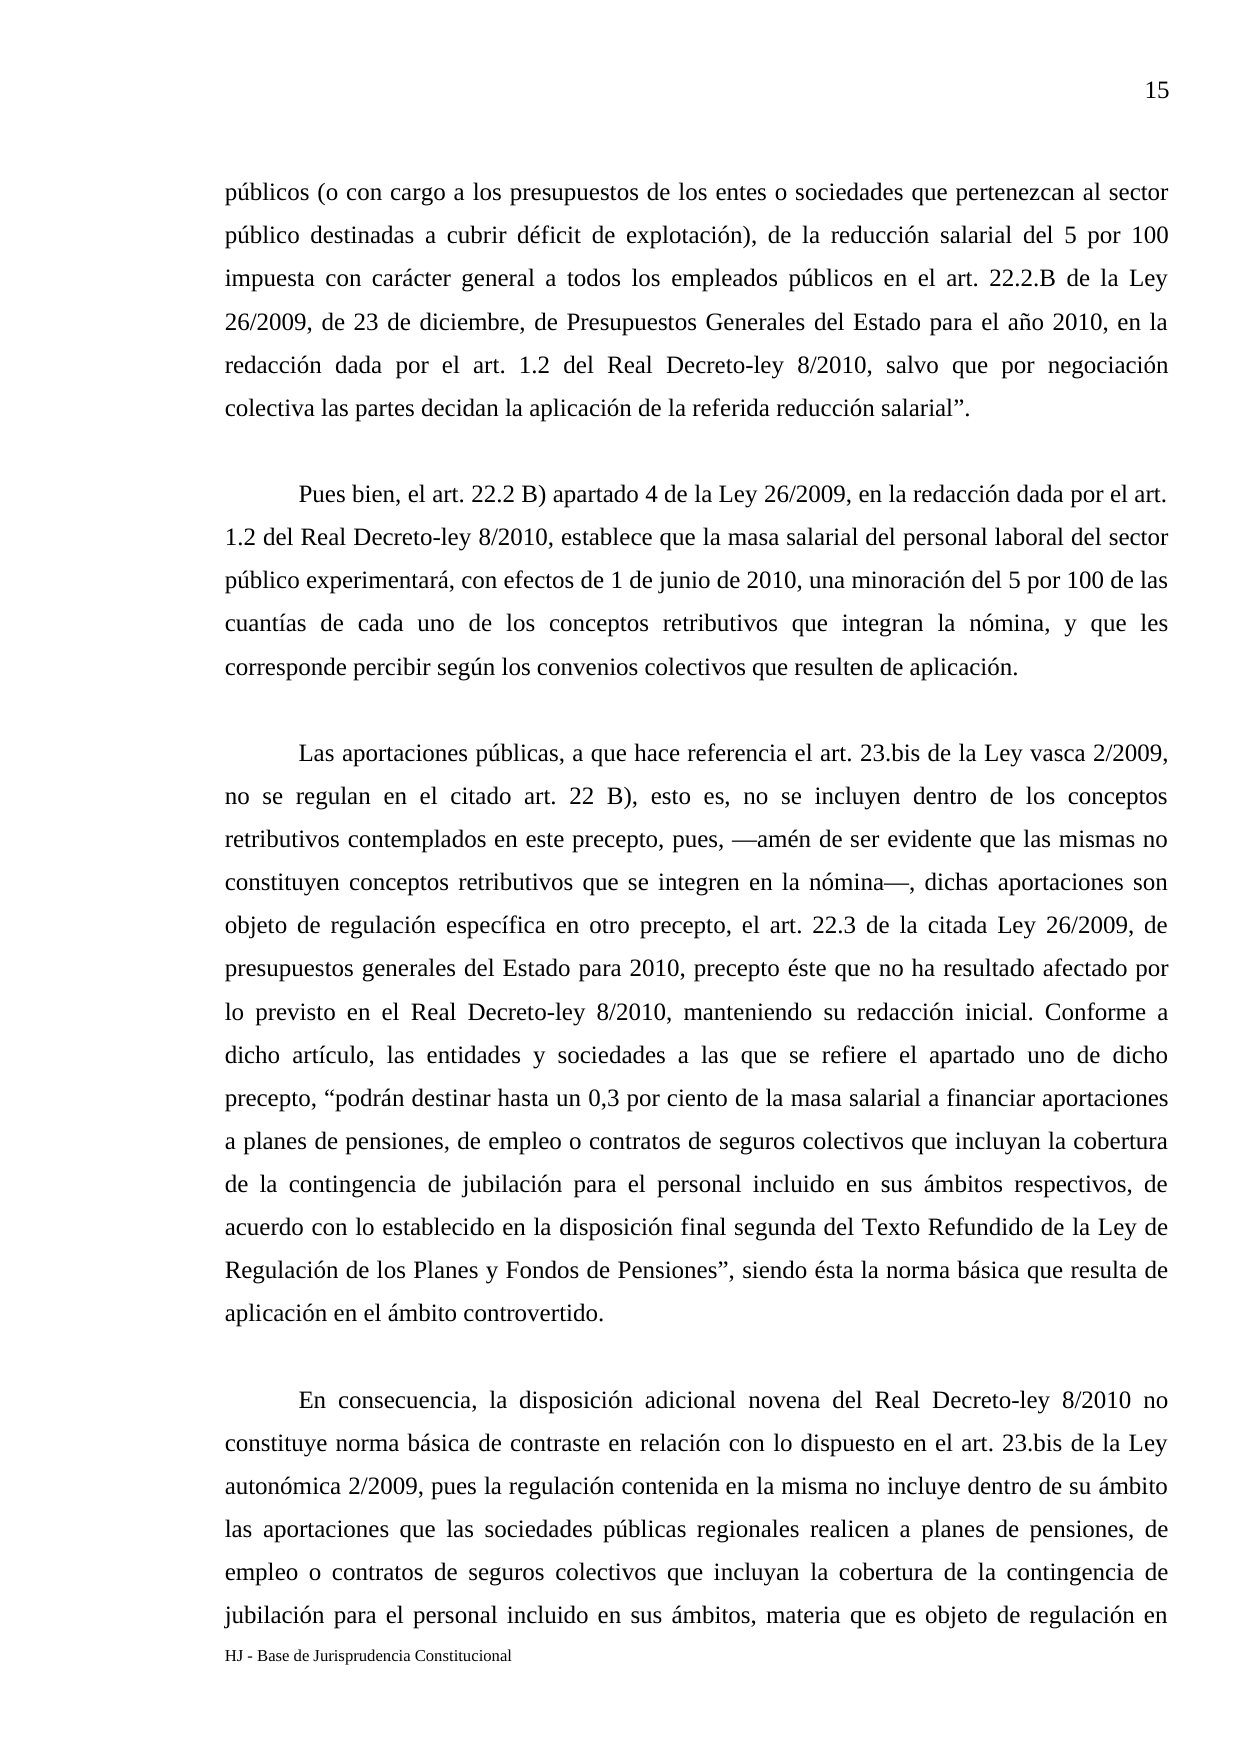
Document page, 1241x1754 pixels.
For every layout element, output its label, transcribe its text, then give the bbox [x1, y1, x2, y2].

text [224, 177, 1169, 422]
text Las aportaciones públicas, a que hace referencia el art. 23.bis de la Ley vasca 2/2009, no se regulan en el citado art. 22 B), esto es, no se incluyen dentro de los conceptos retributivos contemplados en este precepto, pues, —amén de ser evidente que las mismas no constituyen conceptos retributivos que se integren en la nómina—, dichas aportaciones son objeto de regulación específica en otro precepto, el art. 22.3 de la citada Ley 26/2009, de presupuestos generales del Estado para 2010, precepto éste que no ha resultado afectado por lo previsto en el Real Decreto-ley 8/2010, manteniendo su redacción inicial. Conforme a dicho artículo, las entidades y sociedades a las que se refiere el apartado uno de dicho precepto, “podrán destinar hasta un 0,3 por ciento de la masa salarial a financiar aportaciones a planes de pensiones, de empleo o contratos de seguros colectivos que incluyan la cobertura de la contingencia de jubilación para el personal incluido en sus ámbitos respectivos, de acuerdo con lo establecido en la disposición final segunda del Texto Refundido de la Ley de Regulación de los Planes y Fondos de Pensiones”, siendo ésta la norma básica que resulta de aplicación en el ámbito controvertido. [224, 738, 1169, 1327]
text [224, 1385, 1169, 1629]
text Pues bien, el art. 22.2 B) apartado 4 de la Ley 26/2009, en la redacción dada por el art. 1.2 del Real Decreto-ley 8/2010, establece que la masa salarial del personal laboral del sector público experimentará, con efectos de 1 de junio de 2010, una minoración del 5 por 100 de las cuantías de cada uno de los conceptos retributivos que integran la nómina, y que les corresponde percibir según los convenios colectivos que resulten de aplicación. [224, 479, 1169, 680]
